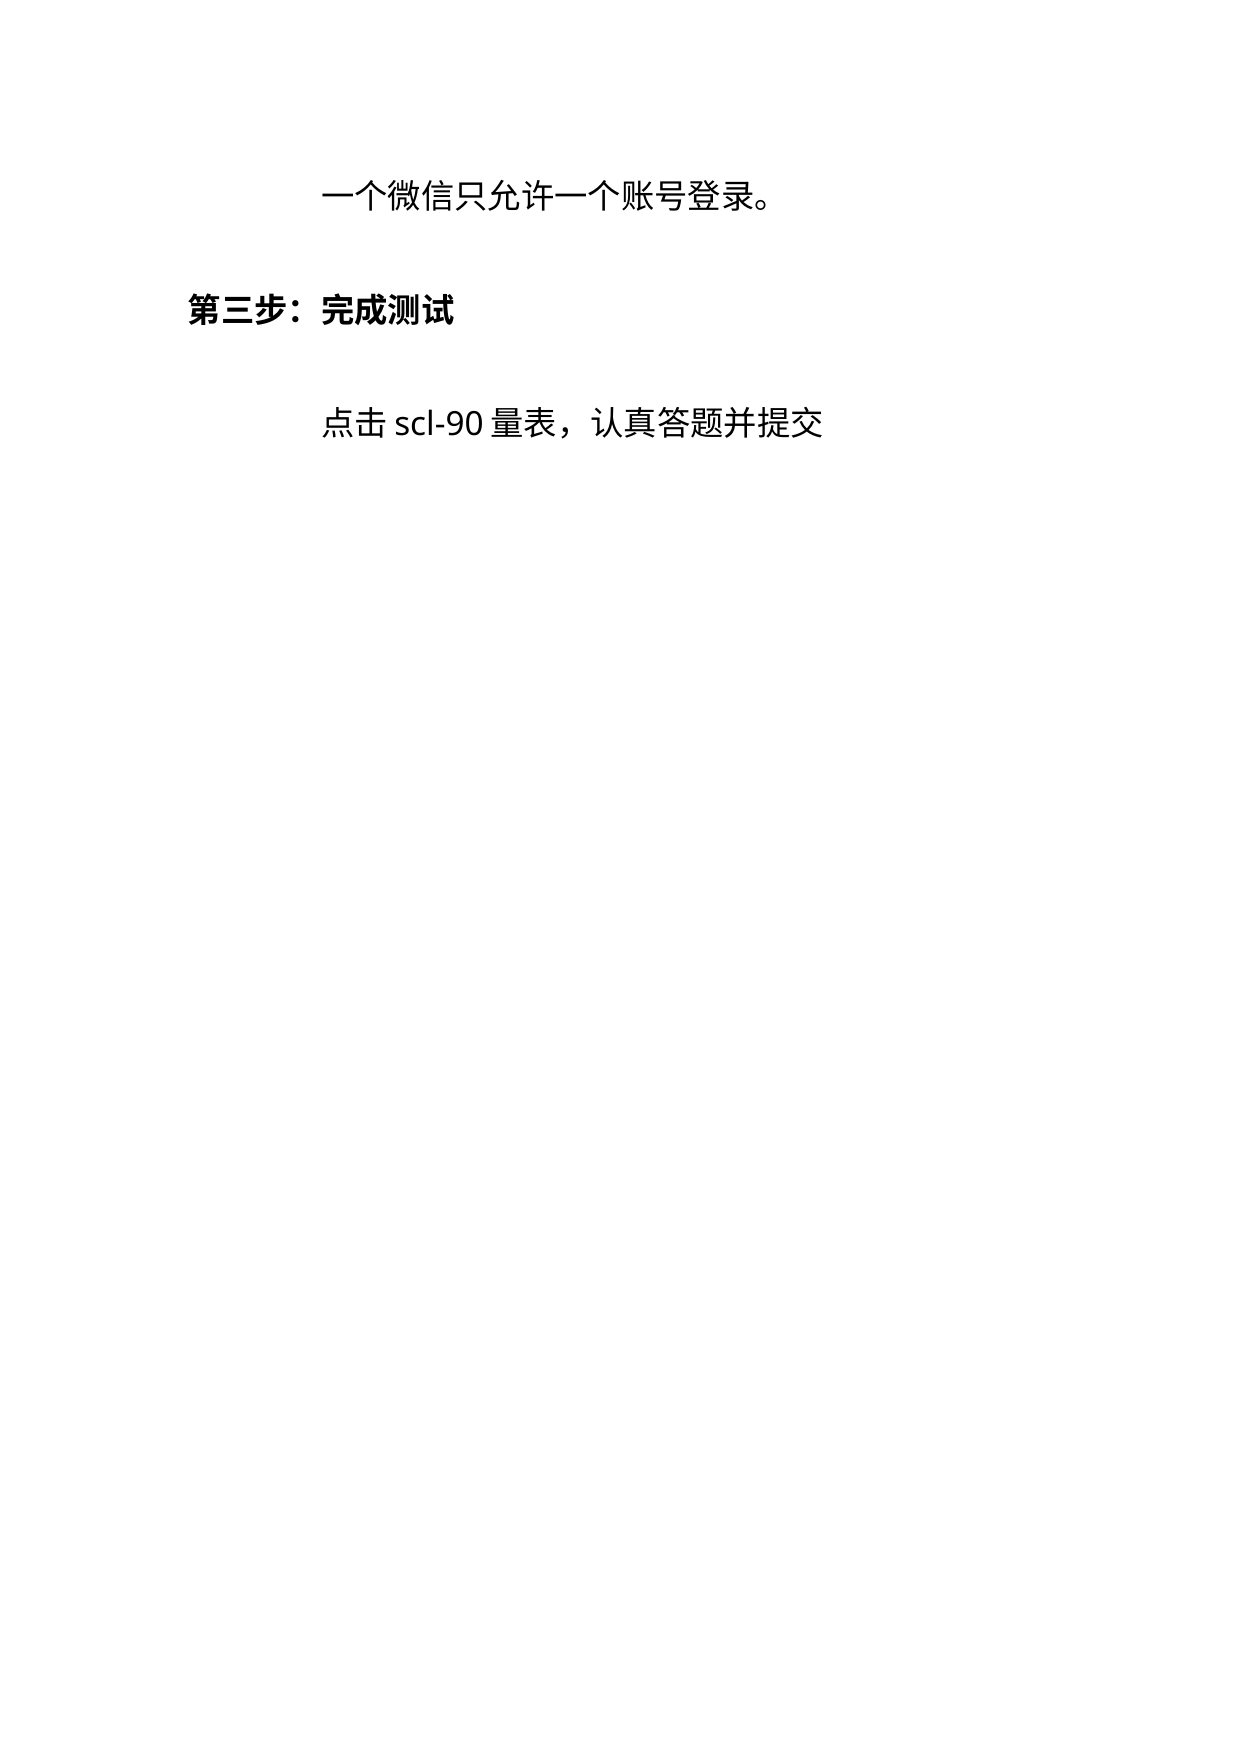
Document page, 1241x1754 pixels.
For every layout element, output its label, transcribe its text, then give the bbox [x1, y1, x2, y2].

text 一个微信只允许一个账号登录。 [187, 162, 1053, 227]
text 点击scl-90量表，认真答题并提交 [187, 388, 1053, 453]
text 第三步：完成测试 [187, 275, 1053, 340]
